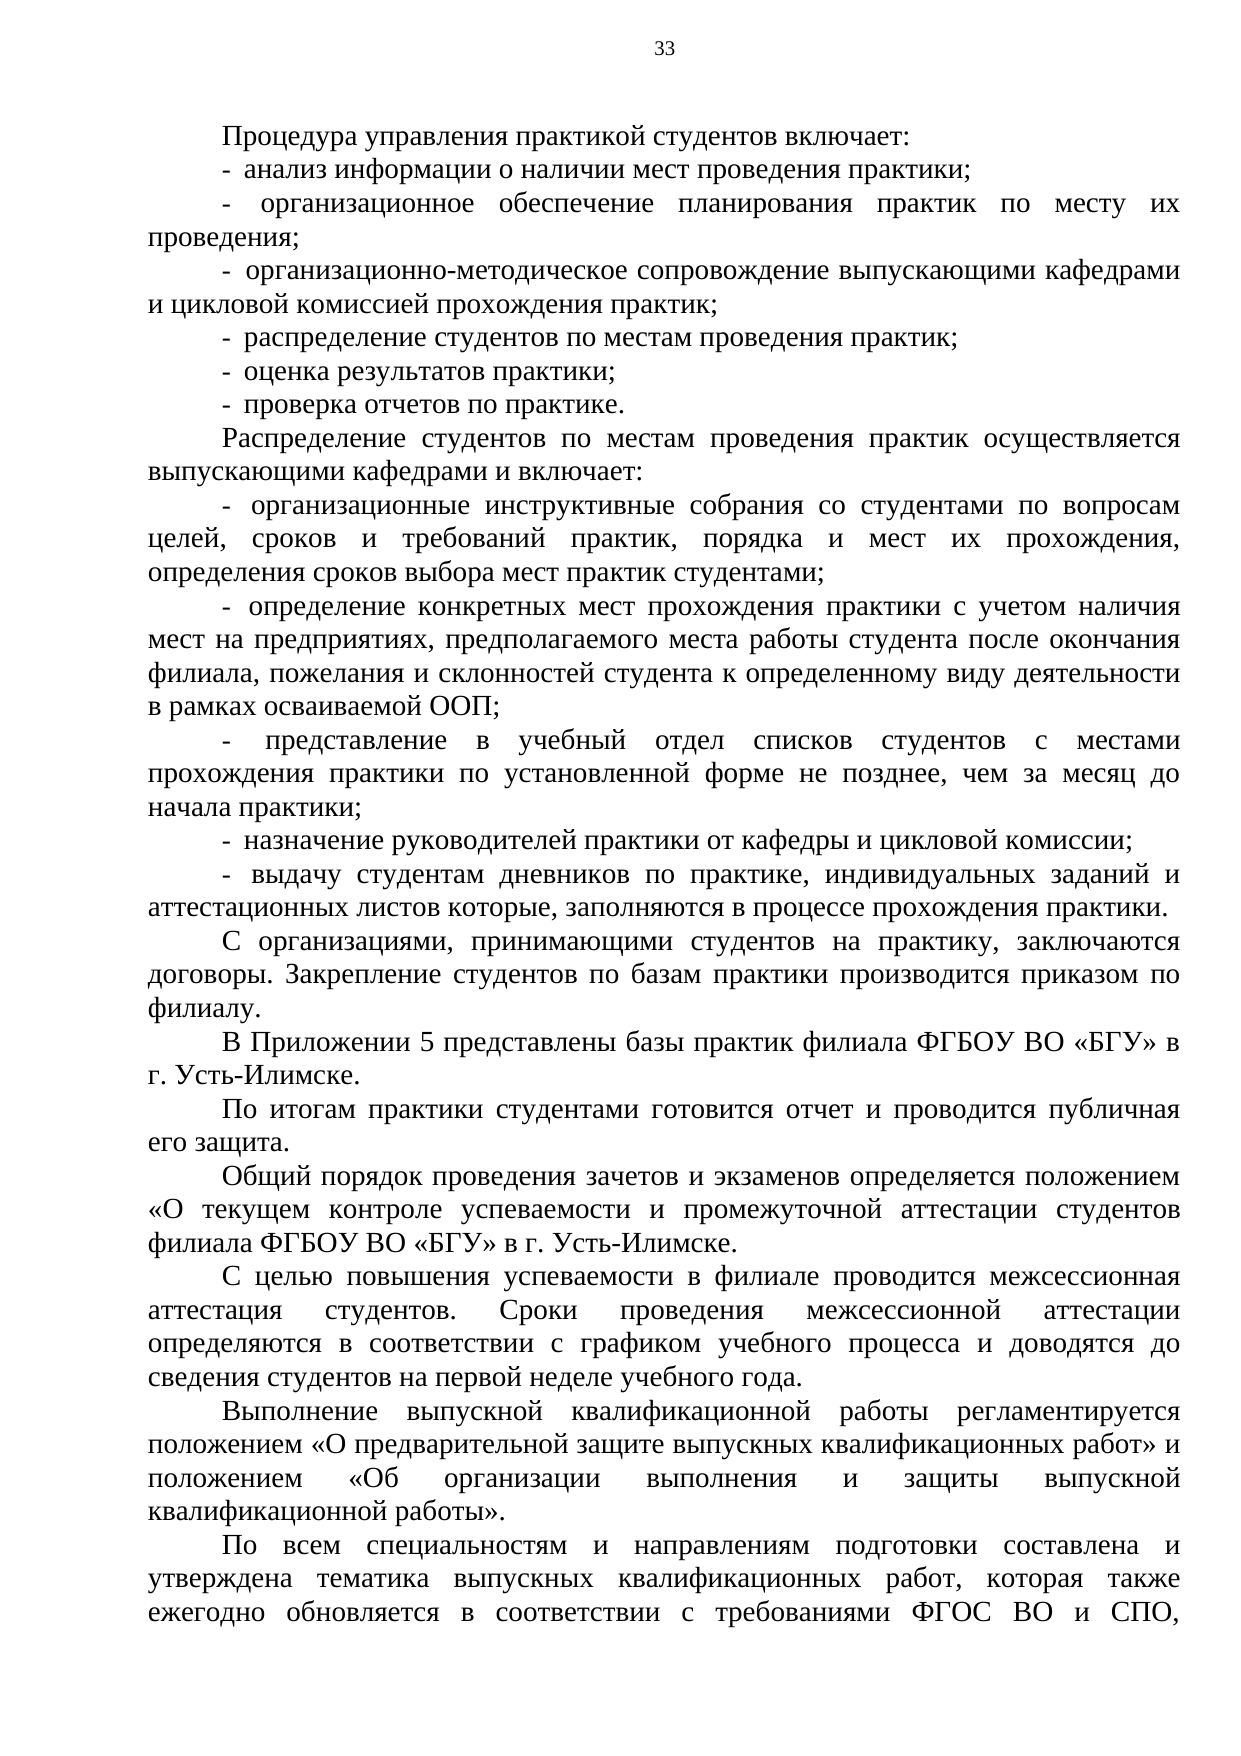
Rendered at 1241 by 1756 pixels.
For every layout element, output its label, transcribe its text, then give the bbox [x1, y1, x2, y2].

list организационное обеспечение планирования практик по месту их проведения; [148, 185, 1181, 252]
list проверка отчетов по практике. [148, 386, 1181, 420]
text В Приложении 5 представлены базы практик филиала ФГБОУ ВО «БГУ» в г. Усть-Илимске. [148, 1024, 1181, 1091]
list организационные инструктивные собрания со студентами по вопросам целей, сроков и требований практик, порядка и мест их прохождения, определения сроков выбора мест практик студентами; [148, 487, 1181, 588]
list распределение студентов по местам проведения практик; [148, 319, 1181, 353]
text Выполнение выпускной квалификационной работы регламентируется положением «О предварительной защите выпускных квалификационных работ» и положением «Об организации выполнения и защиты выпускной квалификационной работы». [148, 1393, 1181, 1527]
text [148, 1527, 1181, 1627]
list организационно-методическое сопровождение выпускающими кафедрами и цикловой комиссией прохождения практик; [148, 252, 1181, 319]
text Процедура управления практикой студентов включает: [148, 118, 1181, 152]
text Распределение студентов по местам проведения практик осуществляется выпускающими кафедрами и включает: [148, 420, 1181, 487]
text Общий порядок проведения зачетов и экзаменов определяется положением «О текущем контроле успеваемости и промежуточной аттестации студентов филиала ФГБОУ ВО «БГУ» в г. Усть-Илимске. [148, 1158, 1181, 1258]
list представление в учебный отдел списков студентов с местами прохождения практики по установленной форме не позднее, чем за месяц до начала практики; [148, 722, 1181, 822]
list определение конкретных мест прохождения практики с учетом наличия мест на предприятиях, предполагаемого места работы студента после окончания филиала, пожелания и склонностей студента к определенному виду деятельности в рамках осваиваемой ООП; [148, 588, 1181, 722]
list анализ информации о наличии мест проведения практики; [148, 152, 1181, 185]
text С организациями, принимающими студентов на практику, заключаются договоры. Закрепление студентов по базам практики производится приказом по филиалу. [148, 923, 1181, 1024]
list назначение руководителей практики от кафедры и цикловой комиссии; [148, 822, 1181, 856]
text По итогам практики студентами готовится отчет и проводится публичная его защита. [148, 1091, 1181, 1158]
list оценка результатов практики; [148, 353, 1181, 386]
text С целью повышения успеваемости в филиале проводится межсессионная аттестация студентов. Сроки проведения межсессионной аттестации определяются в соответствии с графиком учебного процесса и доводятся до сведения студентов на первой неделе учебного года. [148, 1258, 1181, 1393]
list выдачу студентам дневников по практике, индивидуальных заданий и аттестационных листов которые, заполняются в процессе прохождения практики. [148, 856, 1181, 923]
